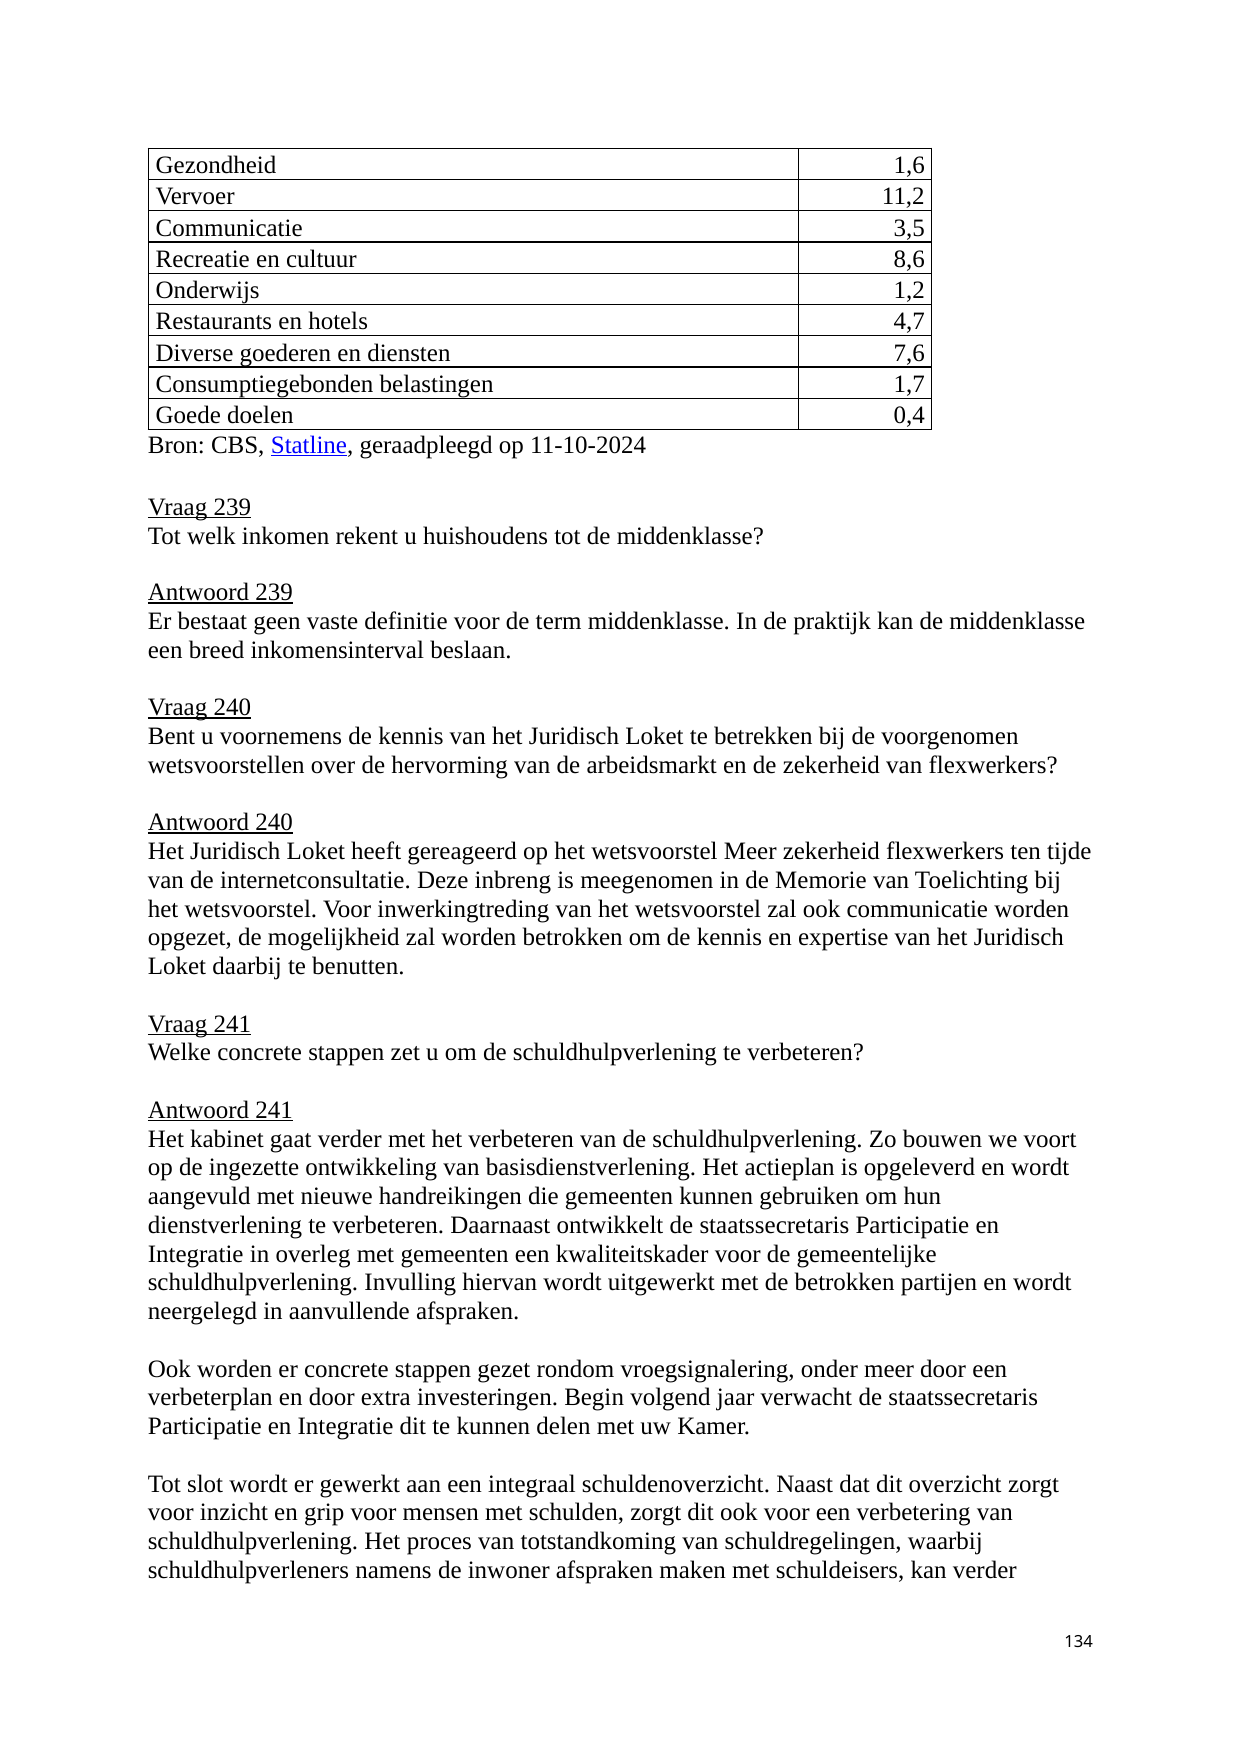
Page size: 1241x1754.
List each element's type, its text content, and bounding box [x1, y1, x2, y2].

text Het kabinet gaat verder met het verbeteren van de schuldhulpverlening. Zo bouwen we voort op de ingezette ontwikkeling van basisdienstverlening. Het actieplan is opgeleverd en wordt aangevuld met nieuwe handreikingen die gemeenten kunnen gebruiken om hun dienstverlening te verbeteren. Daarnaast ontwikkelt de staatssecretaris Participatie en Integratie in overleg met gemeenten een kwaliteitskader voor de gemeentelijke schuldhulpverlening. Invulling hiervan wordt uitgewerkt met de betrokken partijen en wordt neergelegd in aanvullende afspraken. [148, 1124, 1093, 1325]
text Vraag 239 [148, 492, 1093, 521]
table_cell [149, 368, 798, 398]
text Tot welk inkomen rekent u huishoudens tot de middenklasse? [148, 521, 1093, 549]
text Het Juridisch Loket heeft gereageerd op het wetsvoorstel Meer zekerheid flexwerkers ten tijde van de internetconsultatie. Deze inbreng is meegenomen in de Memorie van Toelichting bij het wetsvoorstel. Voor inwerkingtreding van het wetsvoorstel zal ook communicatie worden opgezet, de mogelijkheid zal worden betrokken om de kennis en expertise van het Juridisch Loket daarbij te benutten. [148, 836, 1093, 980]
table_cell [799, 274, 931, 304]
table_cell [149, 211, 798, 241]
text Bron: CBS, Statline, geraadpleegd op 11-10-2024 [148, 430, 1093, 459]
text Welke concrete stappen zet u om de schuldhulpverlening te verbeteren? [148, 1037, 1093, 1066]
text Vraag 241 [148, 1009, 1093, 1037]
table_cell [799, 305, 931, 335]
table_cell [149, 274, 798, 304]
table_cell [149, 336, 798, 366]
text Er bestaat geen vaste definitie voor de term middenklasse. In de praktijk kan de middenklasse een breed inkomensinterval beslaan. [148, 606, 1093, 664]
text Antwoord 240 [148, 807, 1093, 836]
text Antwoord 241 [148, 1095, 1093, 1124]
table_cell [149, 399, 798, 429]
text Antwoord 239 [148, 577, 1093, 606]
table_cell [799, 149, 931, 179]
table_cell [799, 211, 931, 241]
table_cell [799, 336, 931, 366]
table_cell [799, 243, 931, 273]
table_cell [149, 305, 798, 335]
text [148, 1469, 1093, 1584]
text Ook worden er concrete stappen gezet rondom vroegsignalering, onder meer door een verbeterplan en door extra investeringen. Begin volgend jaar verwacht de staatssecretaris Participatie en Integratie dit te kunnen delen met uw Kamer. [148, 1354, 1093, 1440]
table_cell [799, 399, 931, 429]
text Vraag 240 [148, 692, 1093, 721]
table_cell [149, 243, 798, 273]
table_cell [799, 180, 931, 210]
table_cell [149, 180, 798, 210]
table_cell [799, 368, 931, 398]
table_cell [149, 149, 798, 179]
text Bent u voornemens de kennis van het Juridisch Loket te betrekken bij de voorgenomen wetsvoorstellen over de hervorming van de arbeidsmarkt en de zekerheid van flexwerkers? [148, 721, 1093, 779]
